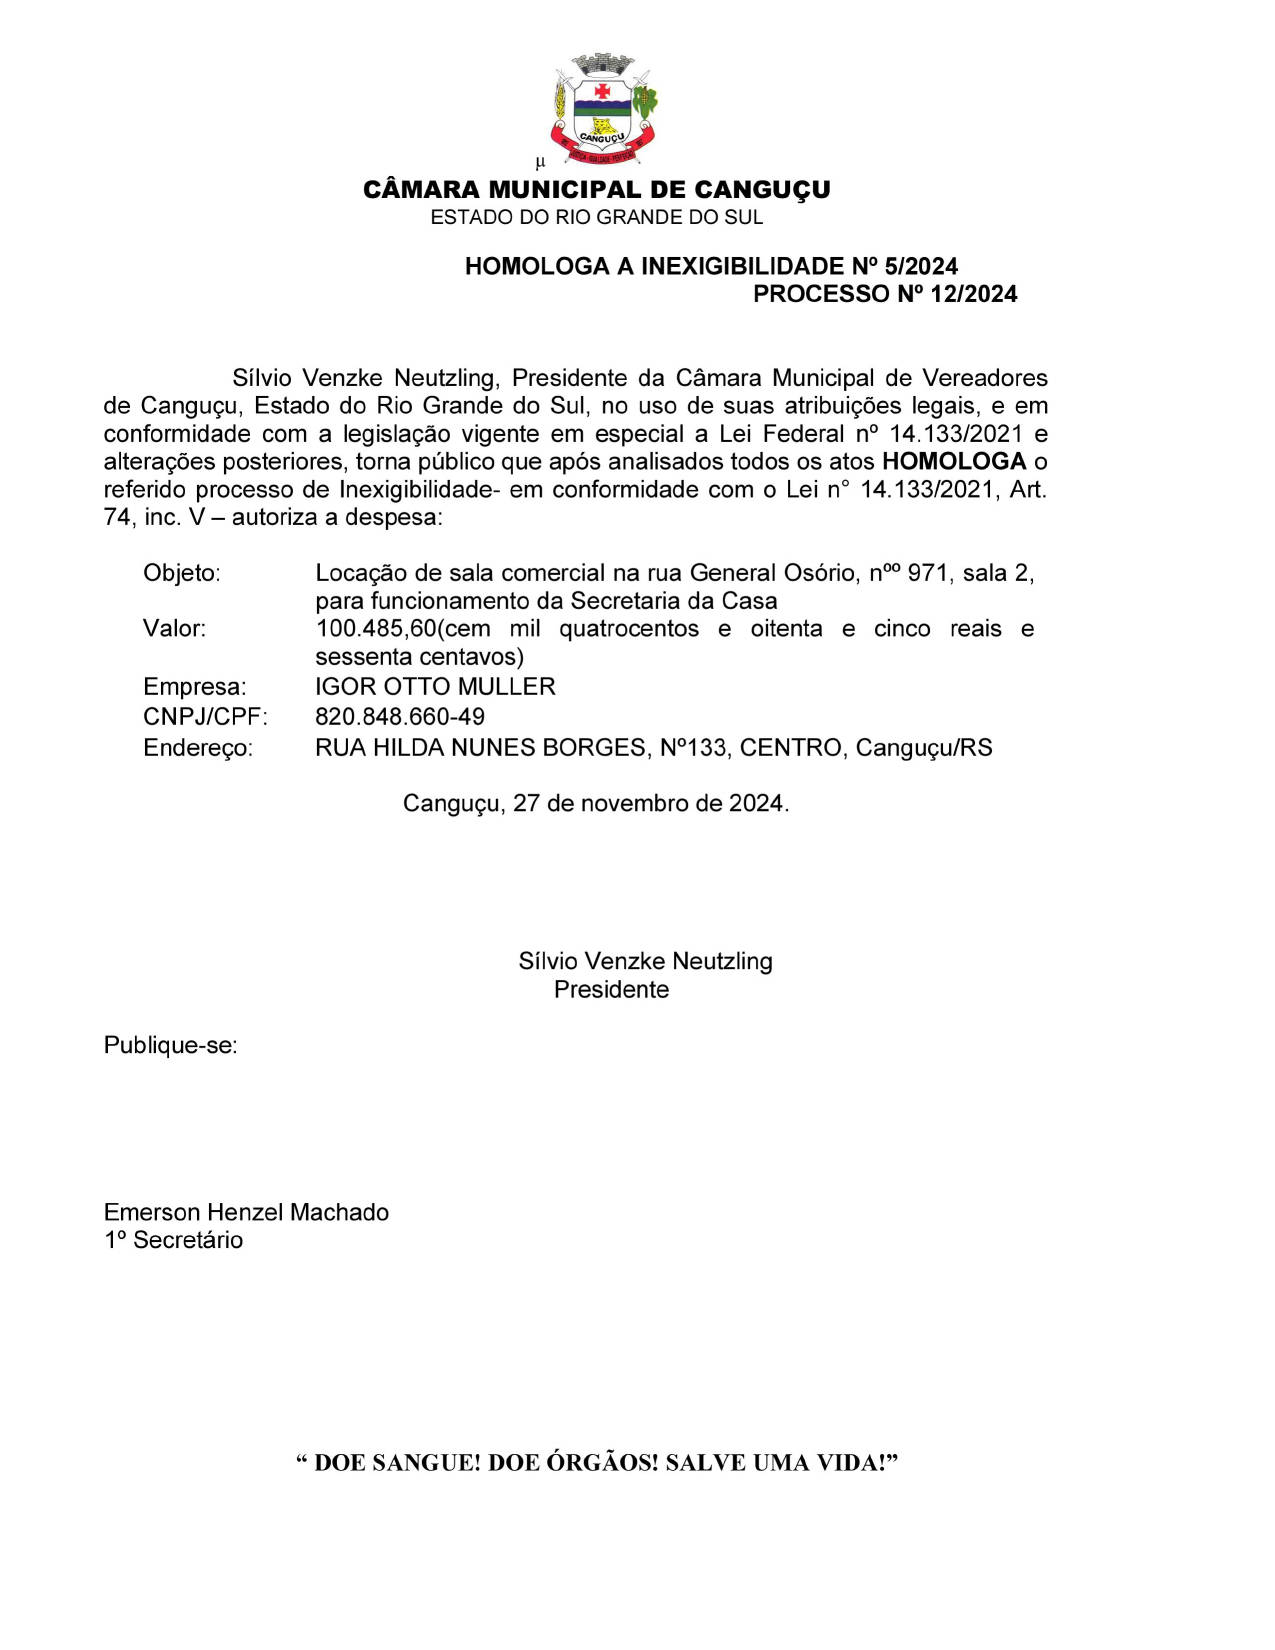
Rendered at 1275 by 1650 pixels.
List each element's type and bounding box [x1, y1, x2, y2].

picture [103, 47, 1050, 1474]
